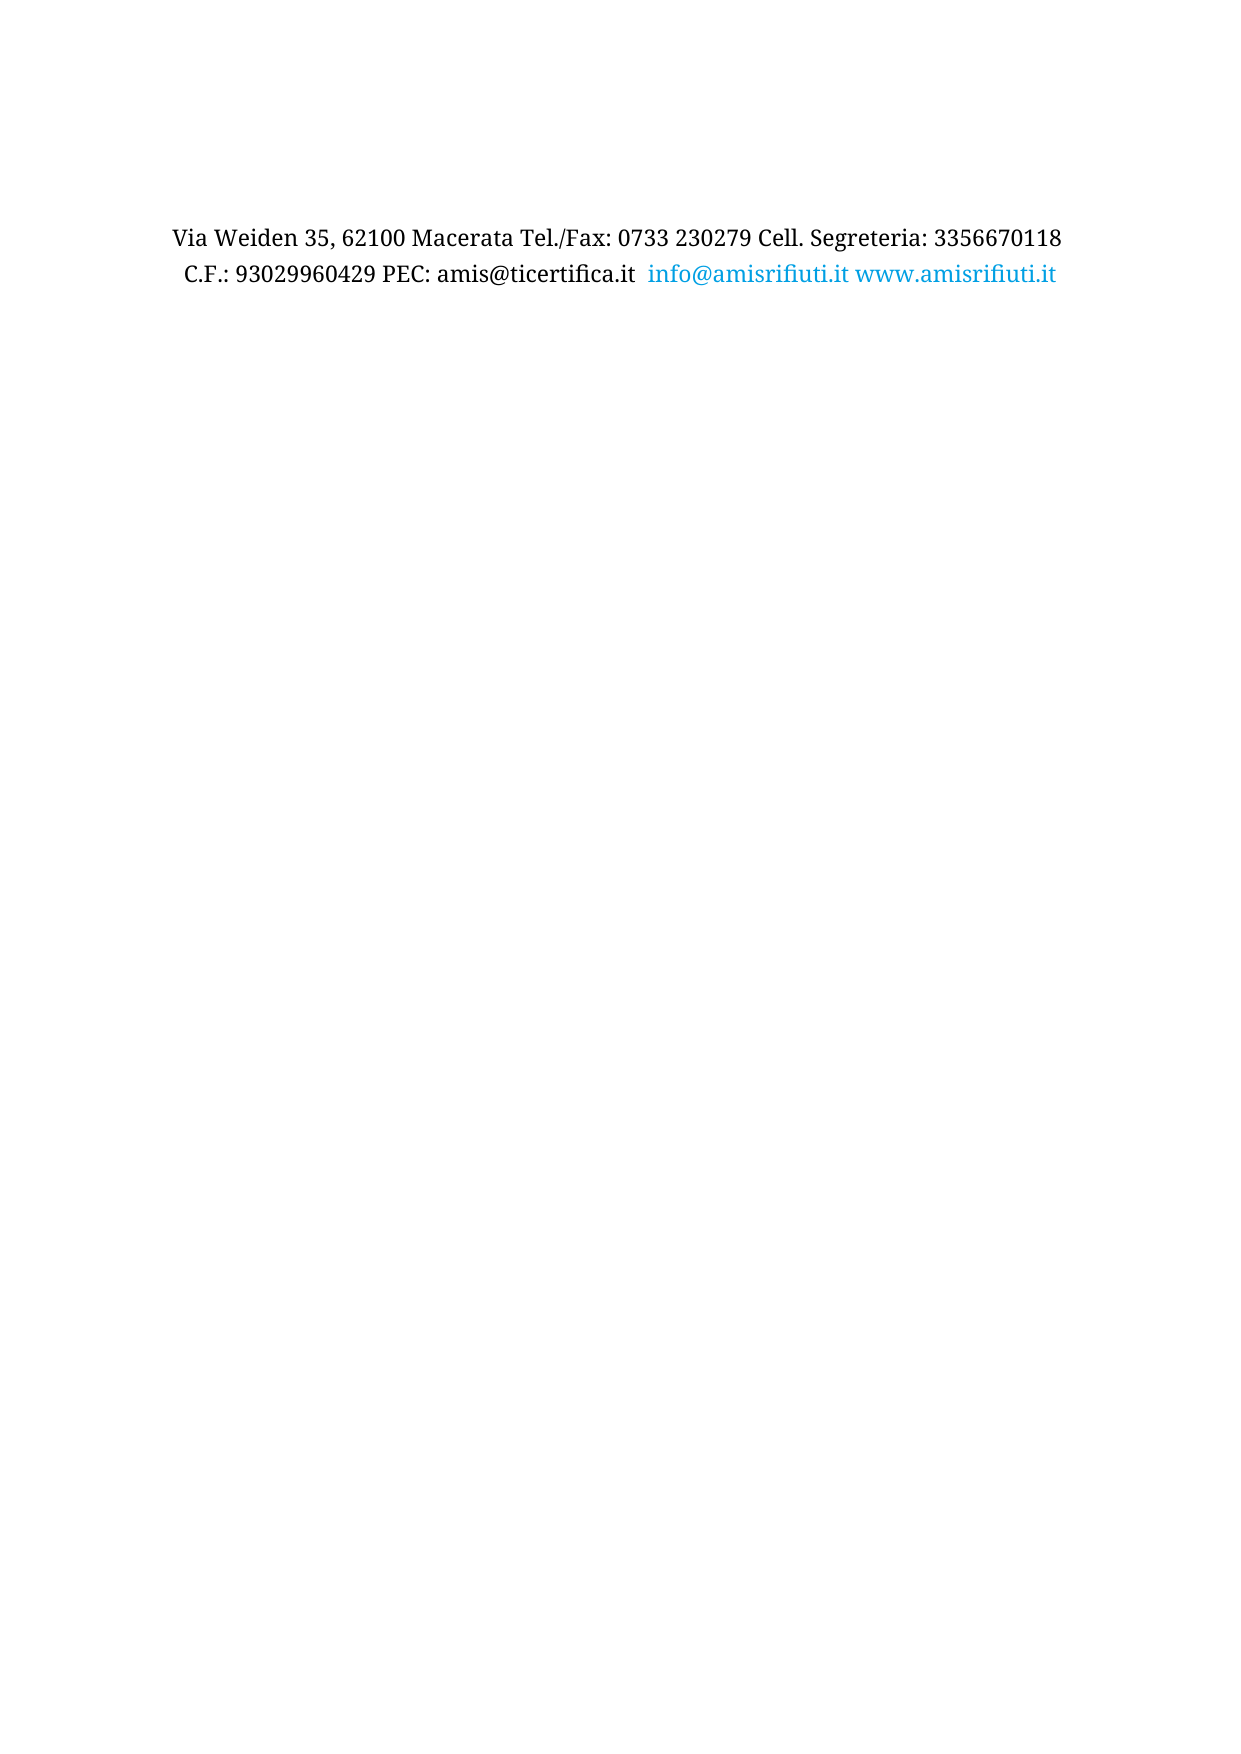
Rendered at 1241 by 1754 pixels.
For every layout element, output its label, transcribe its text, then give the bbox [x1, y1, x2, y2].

text Via Weiden 35, 62100 Macerata Tel./Fax: 0733 230279 Cell. Segreteria: 3356670118 C.F.: 93029960429 PEC: amis@ticertifica.it info@amisrifiuti.it www.amisrifiuti.it [150, 222, 1090, 289]
